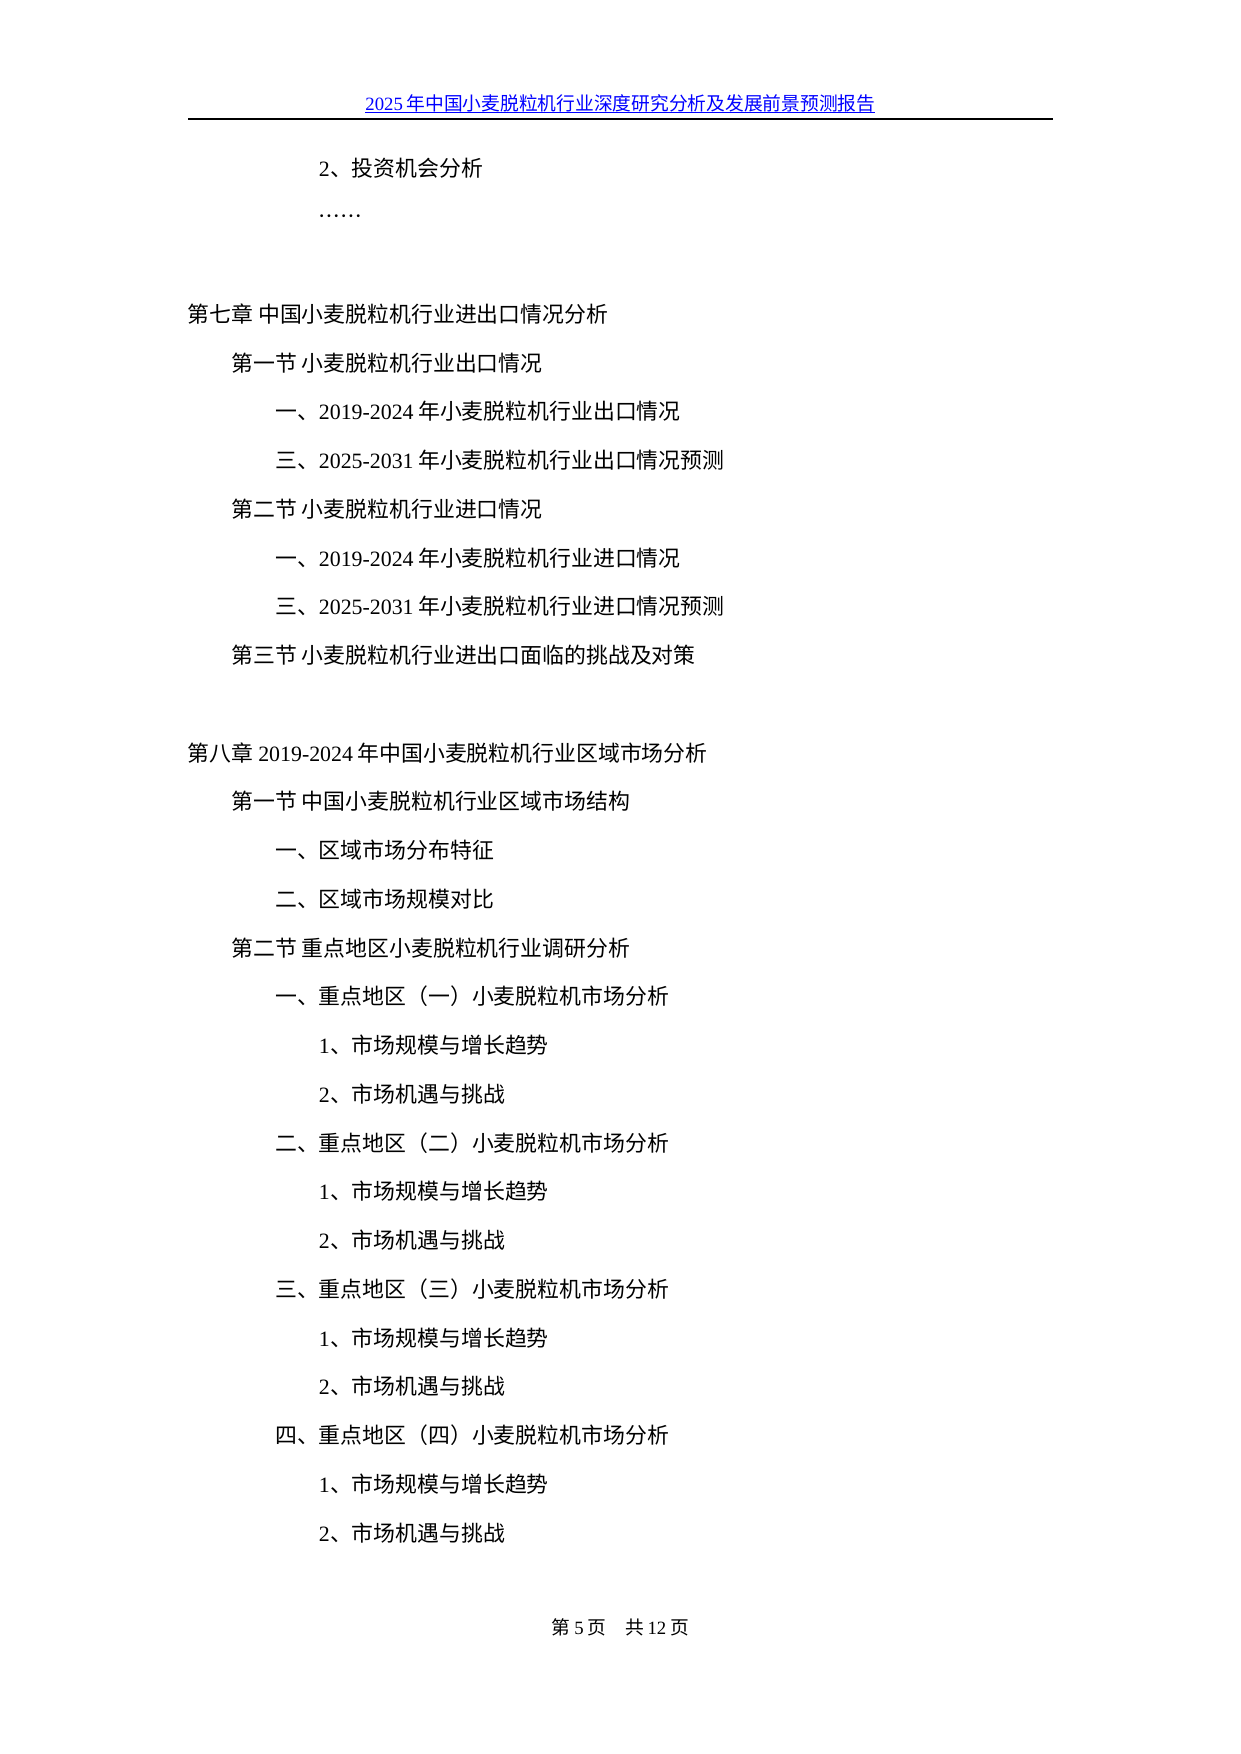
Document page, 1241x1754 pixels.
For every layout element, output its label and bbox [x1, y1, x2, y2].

text [187, 150, 1053, 1548]
